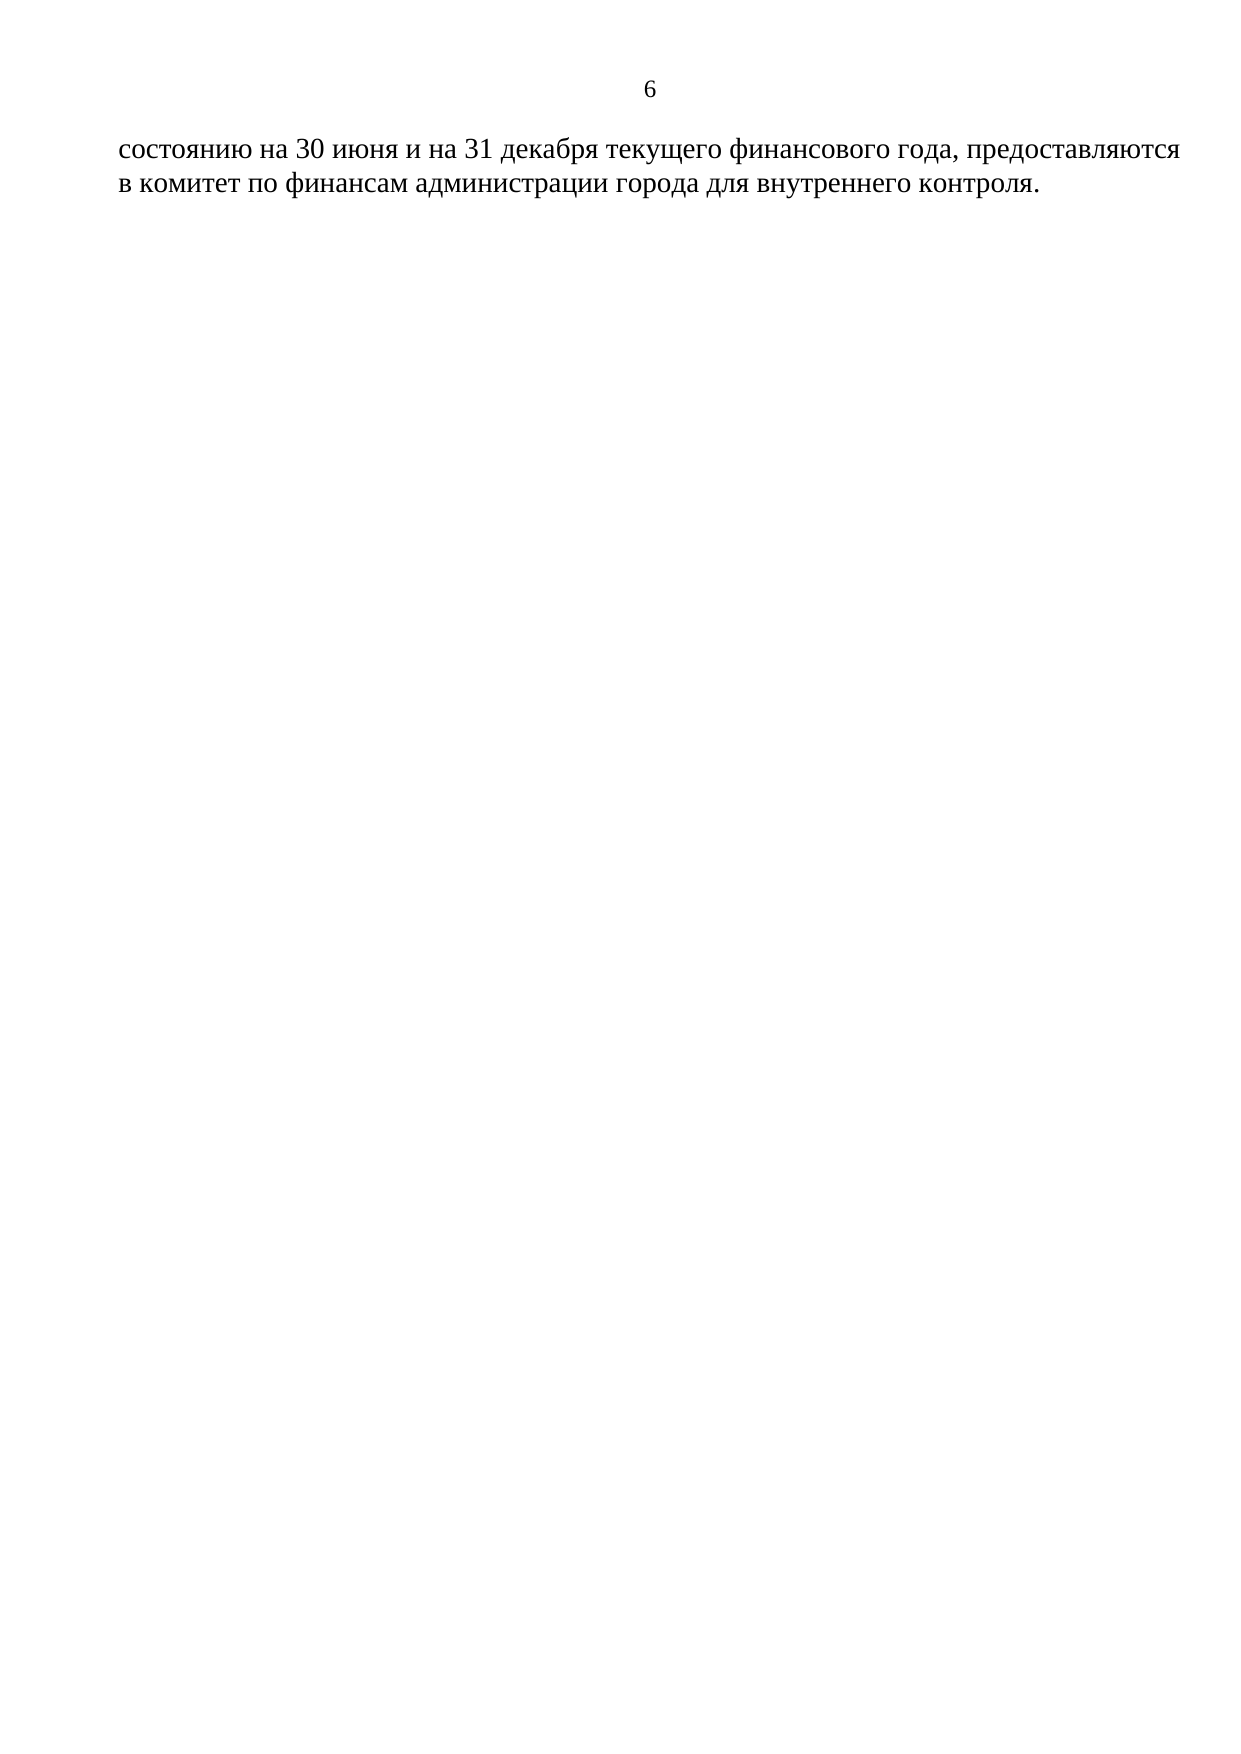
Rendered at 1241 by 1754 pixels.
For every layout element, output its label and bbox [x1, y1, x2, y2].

text [118, 131, 1181, 198]
